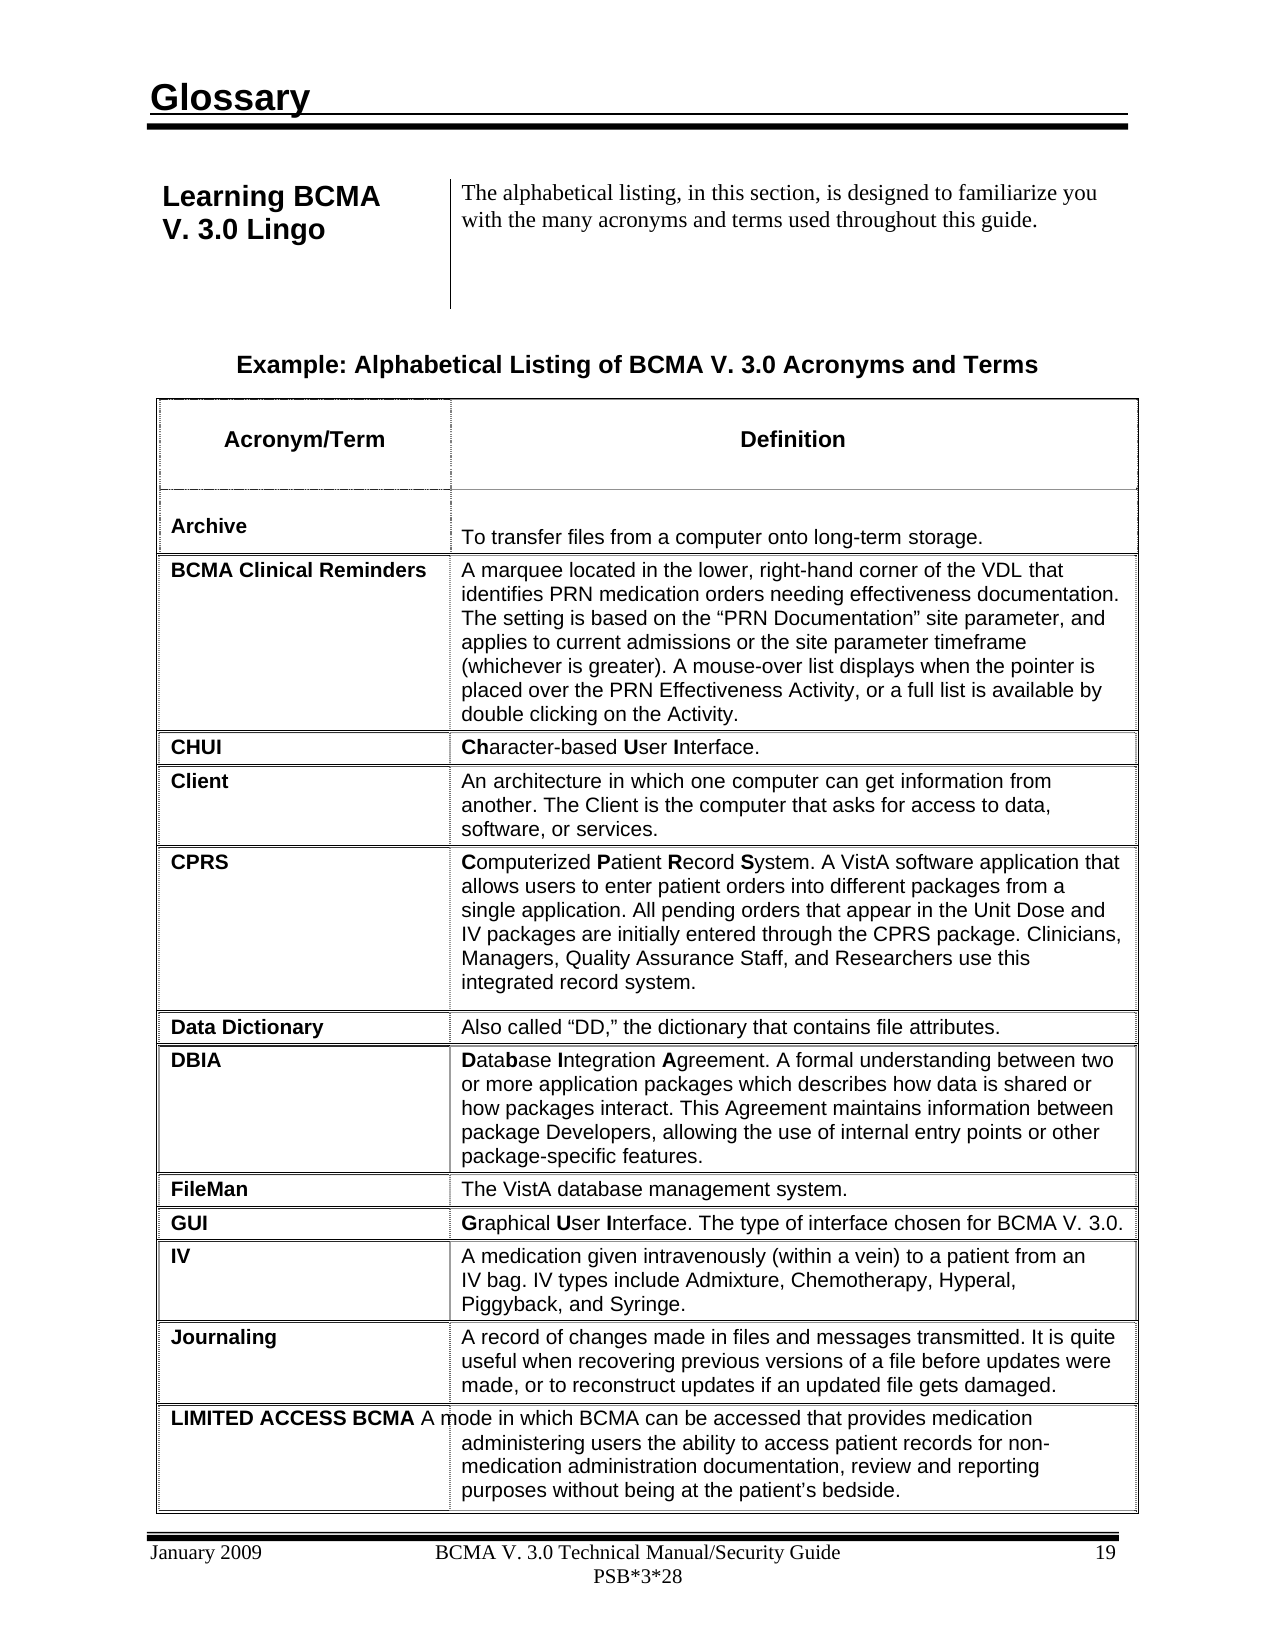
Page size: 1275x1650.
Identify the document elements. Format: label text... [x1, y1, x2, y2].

text identifies PRN medication orders needing effectiveness documentation. The setting is based on the “PRN Documentation” site parameter, and applies to current admissions or the site parameter timeframe (whichever is greater). A mouse-over list displays when the pointer is placed over the PRN Effectiveness Activity, or a full list is available by double clicking on the Activity. [461, 582, 1122, 726]
picture [157, 1044, 1138, 1172]
subtitle Example: Alphabetical Listing of BCMA V. 3.0 Acronyms and Terms [236, 350, 1175, 379]
picture [157, 846, 1138, 1010]
picture [157, 1011, 1138, 1043]
text useful when recovering previous versions of a file before updates were made, or to reconstruct updates if an updated file gets damaged. [461, 1349, 1114, 1397]
picture [157, 399, 1138, 553]
text BCMA Clinical Reminders A marquee located in the lower, right-hand corner of the VDL that [171, 558, 1175, 582]
text January 2009 BCMA V. 3.0 Technical Manual/Security Guide 19 [125, 1528, 1141, 1564]
text GUI Graphical User Interface. The type of interface chosen for BCMA V. 3.0. [171, 1211, 1175, 1234]
picture [157, 1240, 1138, 1320]
picture [157, 1207, 1138, 1239]
text Journaling A record of changes made in files and messages transmitted. It is quite [171, 1325, 1175, 1349]
text Data Dictionary Also called “DD,” the dictionary that contains file attributes. [171, 1015, 1175, 1039]
picture [157, 554, 1138, 730]
text FileMan The VistA database management system. [171, 1177, 1175, 1201]
picture [157, 1173, 1138, 1206]
picture [157, 731, 1138, 764]
text CHUI Character-based User Interface. [171, 735, 1175, 759]
text Archive To transfer files from a computer onto long-term storage. [171, 514, 1175, 548]
text PSB*3*28 [125, 1564, 1150, 1588]
picture [157, 765, 1138, 845]
table_header The alphabetical listing, in this section, is designed to familiarize you with the many acronyms and terms used throughout this guide. [451, 179, 1119, 309]
table_header Learning BCMA V. 3.0 Lingo [141, 179, 450, 309]
text Acronym/Term Definition [224, 426, 1175, 452]
text administering users the ability to access patient records for non- medication administration documentation, review and reporting purposes without being at the patient’s bedside. [461, 1430, 1053, 1502]
picture [157, 1404, 1138, 1513]
text LIMITED ACCESS BCMA A mode in which BCMA can be accessed that provides medication [171, 1406, 1175, 1430]
picture [157, 1321, 1138, 1403]
